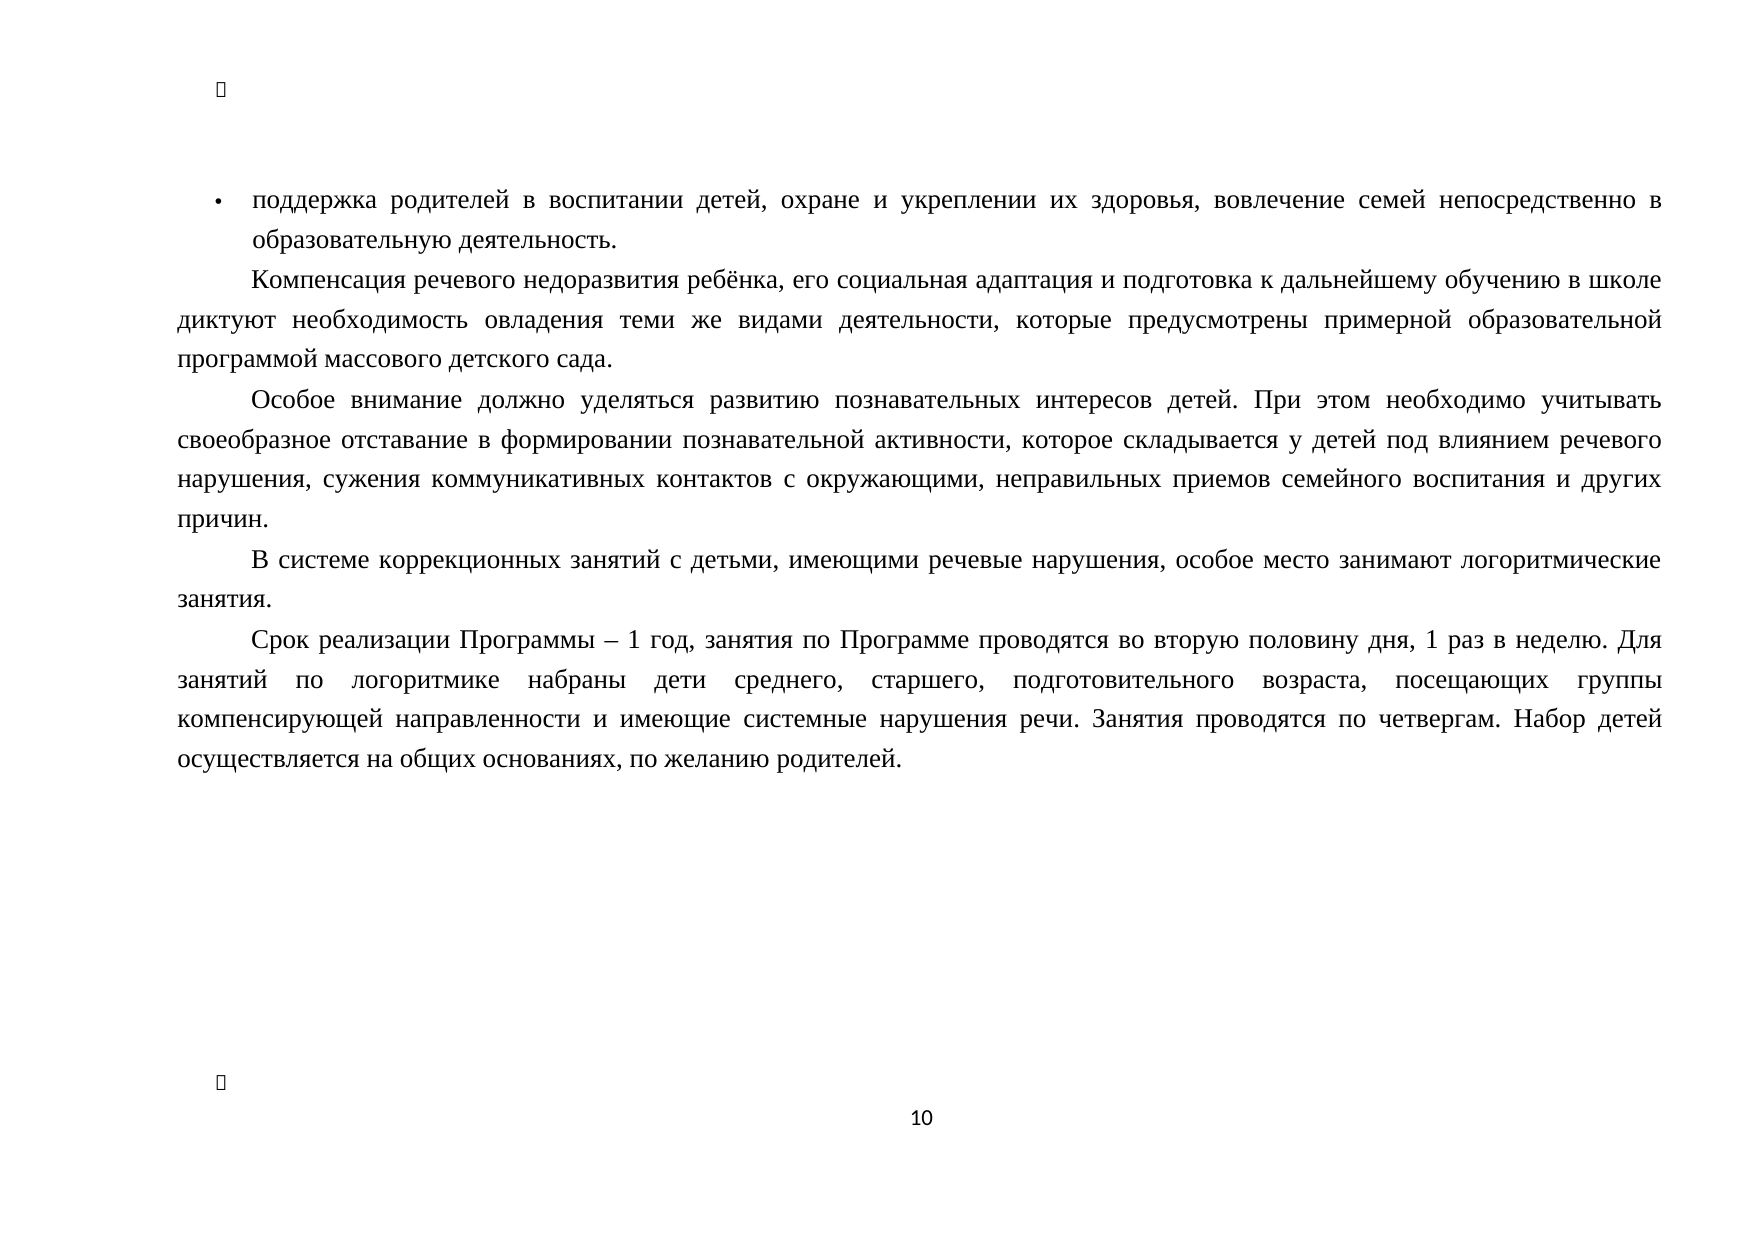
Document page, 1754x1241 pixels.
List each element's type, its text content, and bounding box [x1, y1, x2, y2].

text Срок реализации Программы – 1 год, занятия по Программе проводятся во вторую половину дня, 1 раз в неделю. Для занятий по логоритмике набраны дети среднего, старшего, подготовительного возраста, посещающих группы компенсирующей направленности и имеющие системные нарушения речи. Занятия проводятся по четвергам. Набор детей осуществляется на общих основаниях, по желанию родителей. [177, 623, 1664, 773]
text В системе коррекционных занятий с детьми, имеющими речевые нарушения, особое место занимают логоритмические занятия. [177, 543, 1664, 613]
text Компенсация речевого недоразвития ребёнка, его социальная адаптация и подготовка к дальнейшему обучению в школе диктуют необходимость овладения теми же видами деятельности, которые предусмотрены примерной образовательной программой массового детского сада. [177, 264, 1664, 374]
list поддержка родителей в воспитании детей, охране и укреплении их здоровья, вовлечение семей непосредственно в образовательную деятельность. [214, 183, 1664, 254]
text Особое внимание должно уделяться развитию познавательных интересов детей. При этом необходимо учитывать своеобразное отставание в формировании познавательной активности, которое складывается у детей под влиянием речевого нарушения, сужения коммуникативных контактов с окружающими, неправильных приемов семейного воспитания и других причин. [177, 383, 1664, 533]
